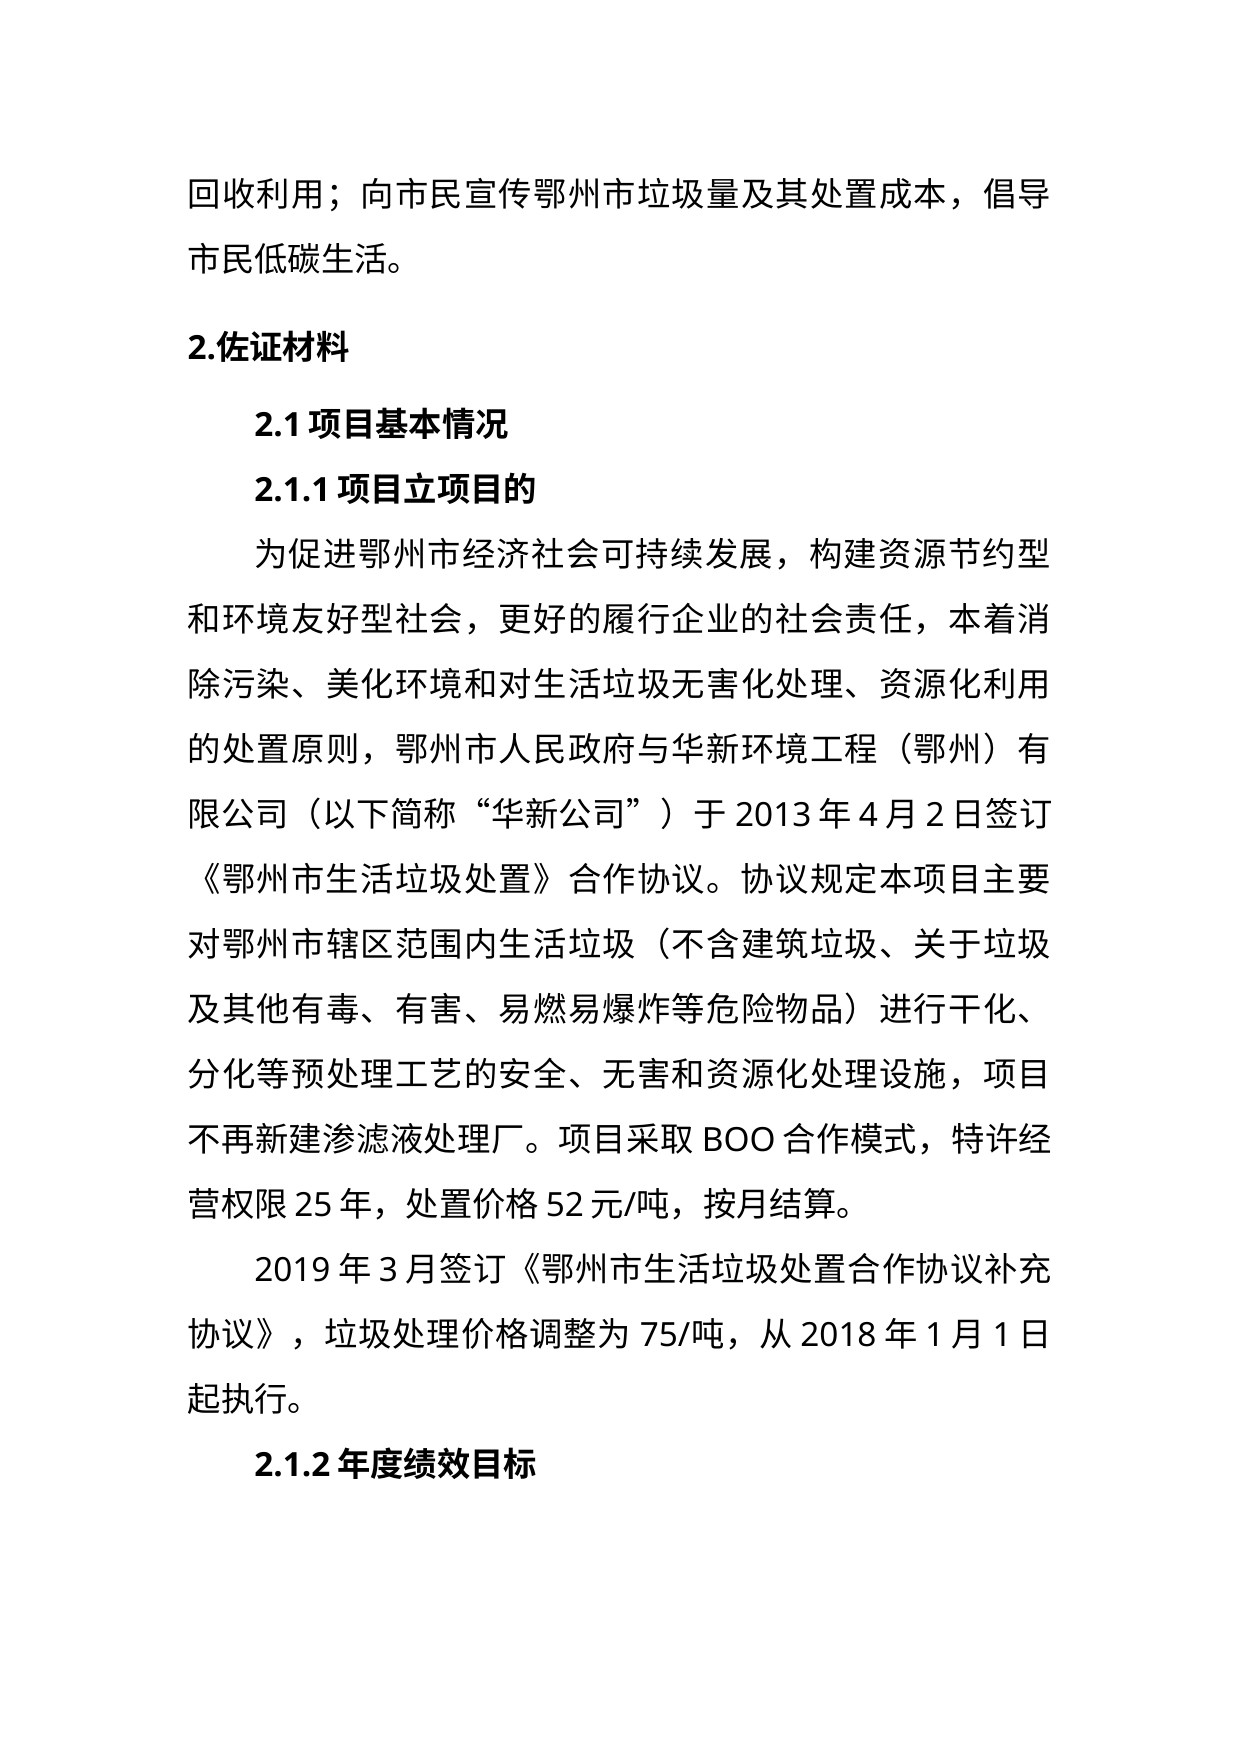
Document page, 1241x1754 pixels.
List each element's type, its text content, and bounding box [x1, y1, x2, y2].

text 2019年3月签订《鄂州市生活垃圾处置合作协议补充协议》，垃圾处理价格调整为75/吨，从2018年1月1日起执行。 [187, 1235, 1053, 1430]
text 2.1.1项目立项目的 [187, 455, 1053, 520]
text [187, 159, 1053, 289]
text 为促进鄂州市经济社会可持续发展，构建资源节约型和环境友好型社会，更好的履行企业的社会责任，本着消除污染、美化环境和对生活垃圾无害化处理、资源化利用的处置原则，鄂州市人民政府与华新环境工程（鄂州）有限公司（以下简称“华新公司”）于2013年4月2日签订《鄂州市生活垃圾处置》合作协议。协议规定本项目主要对鄂州市辖区范围内生活垃圾（不含建筑垃圾、关于垃圾及其他有毒、有害、易燃易爆炸等危险物品）进行干化、分化等预处理工艺的安全、无害和资源化处理设施，项目不再新建渗滤液处理厂。项目采取BOO合作模式，特许经营权限25年，处置价格52元/吨，按月结算。 [187, 520, 1053, 1235]
text 2.1项目基本情况 [187, 390, 1053, 455]
text 2.1.2年度绩效目标 [187, 1430, 1053, 1495]
subtitle 2.佐证材料 [187, 312, 1053, 377]
